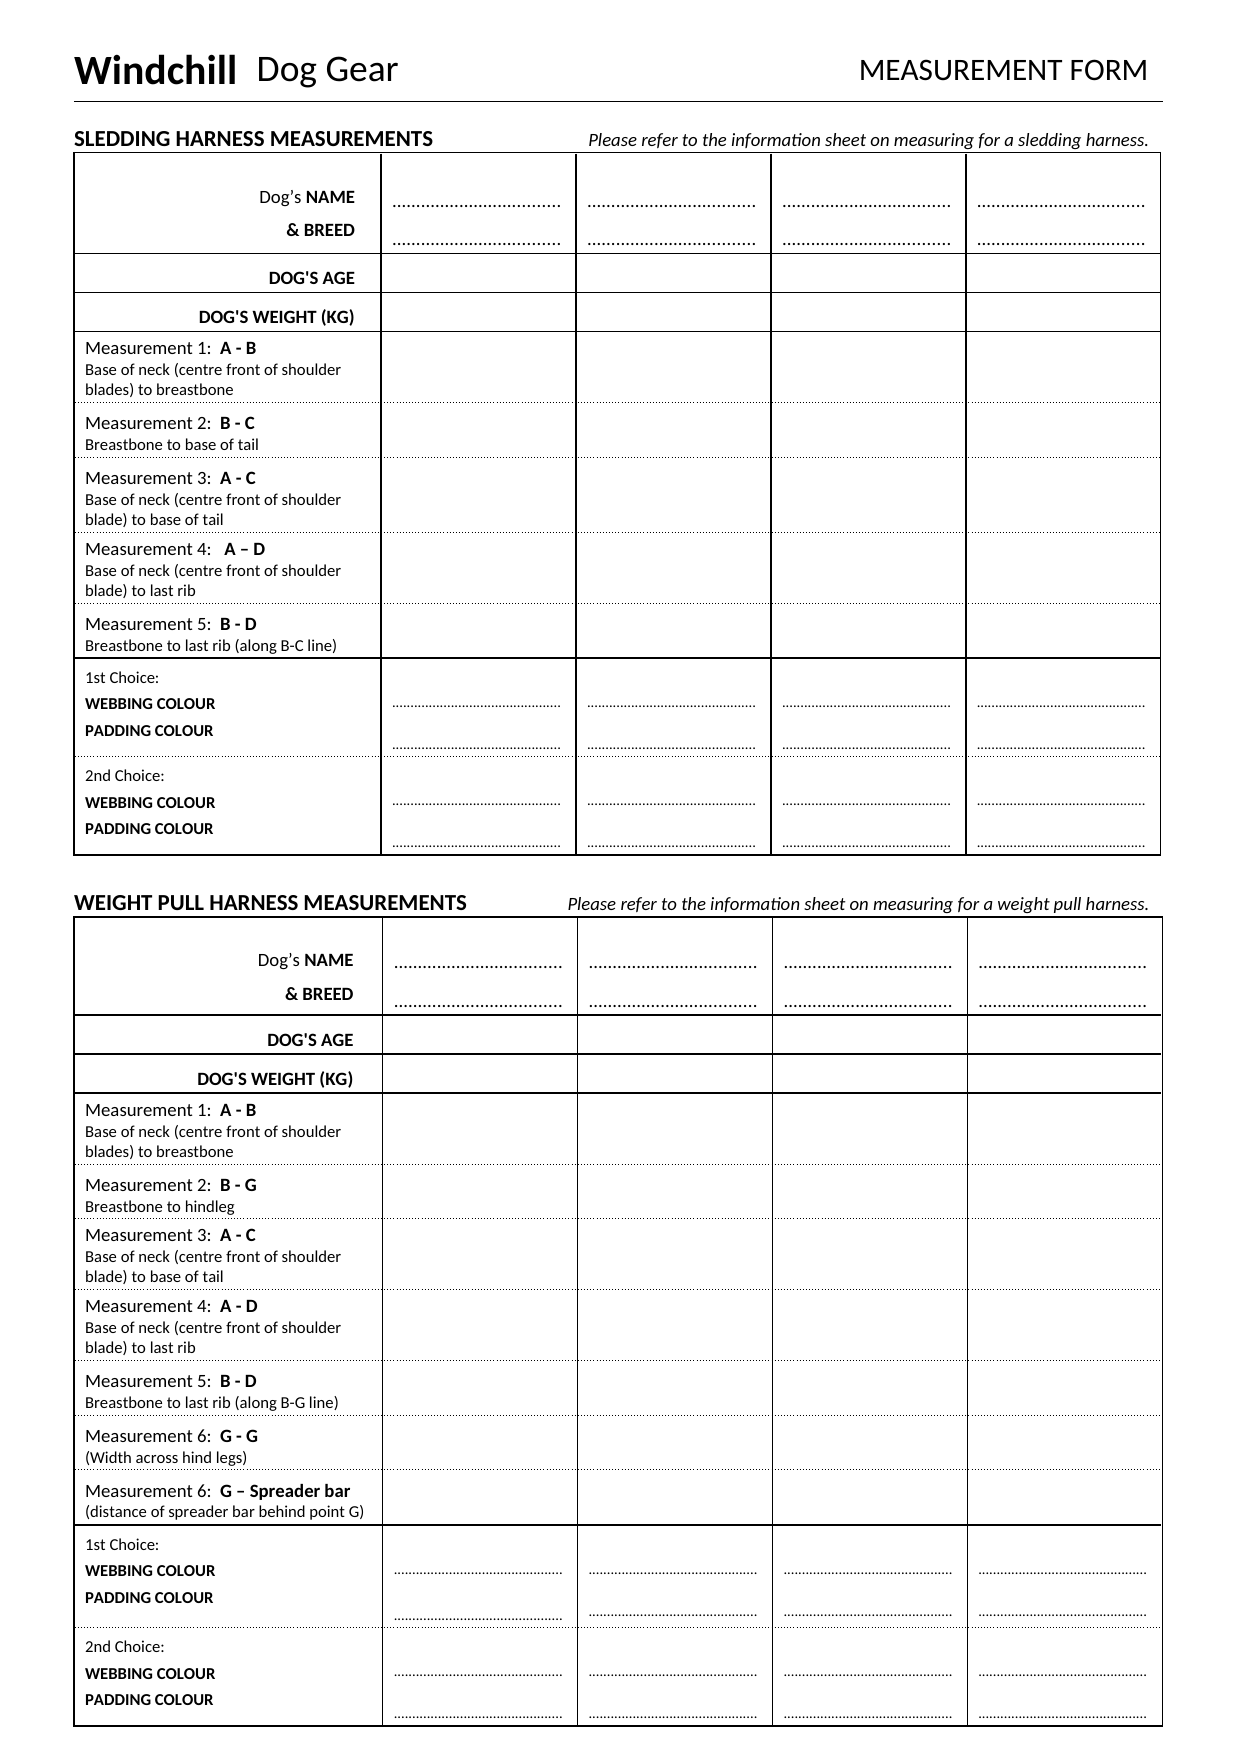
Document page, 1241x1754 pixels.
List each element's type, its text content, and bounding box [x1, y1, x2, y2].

table_cell [772, 532, 965, 602]
table_cell dog's Age [75, 254, 380, 292]
table_cell [578, 1164, 772, 1218]
table_cell [578, 1415, 772, 1469]
table_cell [577, 532, 770, 602]
table_cell [968, 1360, 1162, 1415]
table_cell [383, 1526, 577, 1627]
table_cell [382, 659, 575, 756]
table_cell Measurement 4: A – D Base of neck (centre front of shoulder blade) to last rib [75, 532, 380, 602]
table_cell [968, 1218, 1162, 1289]
table_cell [577, 756, 770, 854]
table_cell [383, 1289, 577, 1360]
table_cell [383, 1164, 577, 1218]
table_cell [578, 1016, 772, 1053]
table_cell [577, 659, 770, 756]
table_cell [967, 756, 1160, 854]
table_cell [772, 457, 965, 532]
table_cell Measurement 1: A - B Base of neck (centre front of shoulder blades) to breastbone [75, 1094, 382, 1164]
table_cell [773, 1055, 967, 1092]
table_cell [967, 293, 1160, 331]
table_cell [967, 402, 1160, 457]
table_cell [773, 1526, 967, 1627]
table_cell [383, 1055, 577, 1092]
table_header Dog’s NAME & BREED [75, 918, 382, 1014]
table_cell [773, 1016, 967, 1053]
table_cell [382, 532, 575, 602]
table_cell [577, 603, 770, 657]
table_cell [968, 1289, 1162, 1360]
table_cell [578, 1218, 772, 1289]
table_cell [578, 1627, 772, 1725]
table_cell [772, 254, 965, 292]
table_cell dog's Weight (kg) [75, 1055, 382, 1092]
table_cell [383, 1094, 577, 1164]
text SLEDDING HARNESS MEASUREMENTS Please refer to the information sheet on measuring for a sledding harness. [74, 124, 1196, 152]
table_cell Measurement 2: B - G Breastbone to hindleg [75, 1164, 382, 1218]
table_cell [383, 1360, 577, 1415]
table_cell [967, 254, 1160, 292]
table_cell [578, 1094, 772, 1164]
table_cell Measurement 2: B - C Breastbone to base of tail [75, 402, 380, 457]
table_cell [968, 1014, 1162, 1053]
table_header Dog’s NAME & BREED [75, 153, 381, 252]
table_cell [772, 402, 965, 457]
table_cell [382, 457, 575, 532]
table_cell [578, 1360, 772, 1415]
table_cell [382, 603, 575, 657]
table_cell [578, 1289, 772, 1360]
table_cell [382, 402, 575, 457]
table_cell Measurement 5: B - D Breastbone to last rib (along B-G line) [75, 1360, 382, 1415]
table_cell [968, 1469, 1162, 1524]
table_cell [383, 1218, 577, 1289]
table_cell [967, 532, 1160, 602]
table_cell 1st Choice: WEBBING COLOUR PADDING COLOUR [75, 659, 380, 756]
table_cell [772, 659, 965, 756]
table_cell [773, 1218, 967, 1289]
table_header [577, 153, 771, 252]
table_cell Measurement 1: A - B Base of neck (centre front of shoulder blades) to breastbone [75, 332, 380, 402]
table_cell [773, 1094, 967, 1164]
table_cell [577, 332, 770, 402]
table_cell [383, 1415, 577, 1469]
table_cell [968, 1524, 1162, 1627]
table_cell [772, 756, 965, 854]
table_cell dog's Weight (kg) [75, 293, 380, 331]
table_cell [967, 457, 1160, 532]
table_cell [773, 1164, 967, 1218]
table_cell [577, 402, 770, 457]
table_cell [773, 1627, 967, 1725]
table_cell [773, 1360, 967, 1415]
text WEIGHT PULL HARNESS MEASUREMENTS Please refer to the information sheet on measuring for a weight pull harness. [74, 888, 1196, 916]
table_cell [578, 1055, 772, 1092]
table_cell [773, 1289, 967, 1360]
table_cell [773, 1469, 967, 1524]
table_cell [773, 1415, 967, 1469]
table_cell 1st Choice: WEBBING COLOUR PADDING COLOUR [75, 1526, 382, 1627]
table_header [382, 153, 576, 252]
table_header [773, 918, 967, 1014]
table_header [967, 153, 1160, 252]
table_cell 2nd Choice: WEBBING COLOUR PADDING COLOUR [75, 1627, 382, 1725]
table_cell Measurement 4: A - D Base of neck (centre front of shoulder blade) to last rib [75, 1289, 382, 1360]
table_cell [967, 332, 1160, 402]
table_cell [772, 603, 965, 657]
table_cell Measurement 5: B - D Breastbone to last rib (along B-C line) [75, 603, 380, 657]
table_cell [577, 254, 770, 292]
table_cell [968, 1415, 1162, 1469]
table_cell [968, 1092, 1162, 1164]
table_cell [577, 293, 770, 331]
table_header Windchill Dog Gear [74, 38, 691, 101]
table_cell [578, 1469, 772, 1524]
table_header [968, 918, 1162, 1014]
table_cell [967, 659, 1160, 756]
table_cell [382, 293, 575, 331]
table_cell [772, 293, 965, 331]
table_cell Measurement 6: G - G (Width across hind legs) [75, 1415, 382, 1469]
table_cell [382, 254, 575, 292]
table_header [772, 153, 966, 252]
table_cell Measurement 3: A - C Base of neck (centre front of shoulder blade) to base of tail [75, 1218, 382, 1289]
table_cell [968, 1053, 1162, 1092]
table_cell [968, 1164, 1162, 1218]
table_cell [578, 1526, 772, 1627]
table_cell [967, 603, 1160, 657]
table_header MEASUREMENT Form [691, 38, 1163, 101]
table_cell Measurement 3: A - C Base of neck (centre front of shoulder blade) to base of tail [75, 457, 380, 532]
table_cell [382, 756, 575, 854]
table_cell Measurement 6: G – Spreader bar (distance of spreader bar behind point G) [75, 1469, 382, 1524]
table_cell [383, 1016, 577, 1053]
table_cell [577, 457, 770, 532]
table_cell dog's Age [75, 1016, 382, 1053]
table_cell [772, 332, 965, 402]
table_header [383, 918, 577, 1014]
table_cell [383, 1469, 577, 1524]
table_cell [968, 1627, 1162, 1725]
table_cell [383, 1627, 577, 1725]
table_cell [382, 332, 575, 402]
table_cell 2nd Choice: WEBBING COLOUR PADDING COLOUR [75, 756, 380, 854]
table_header [578, 918, 772, 1014]
